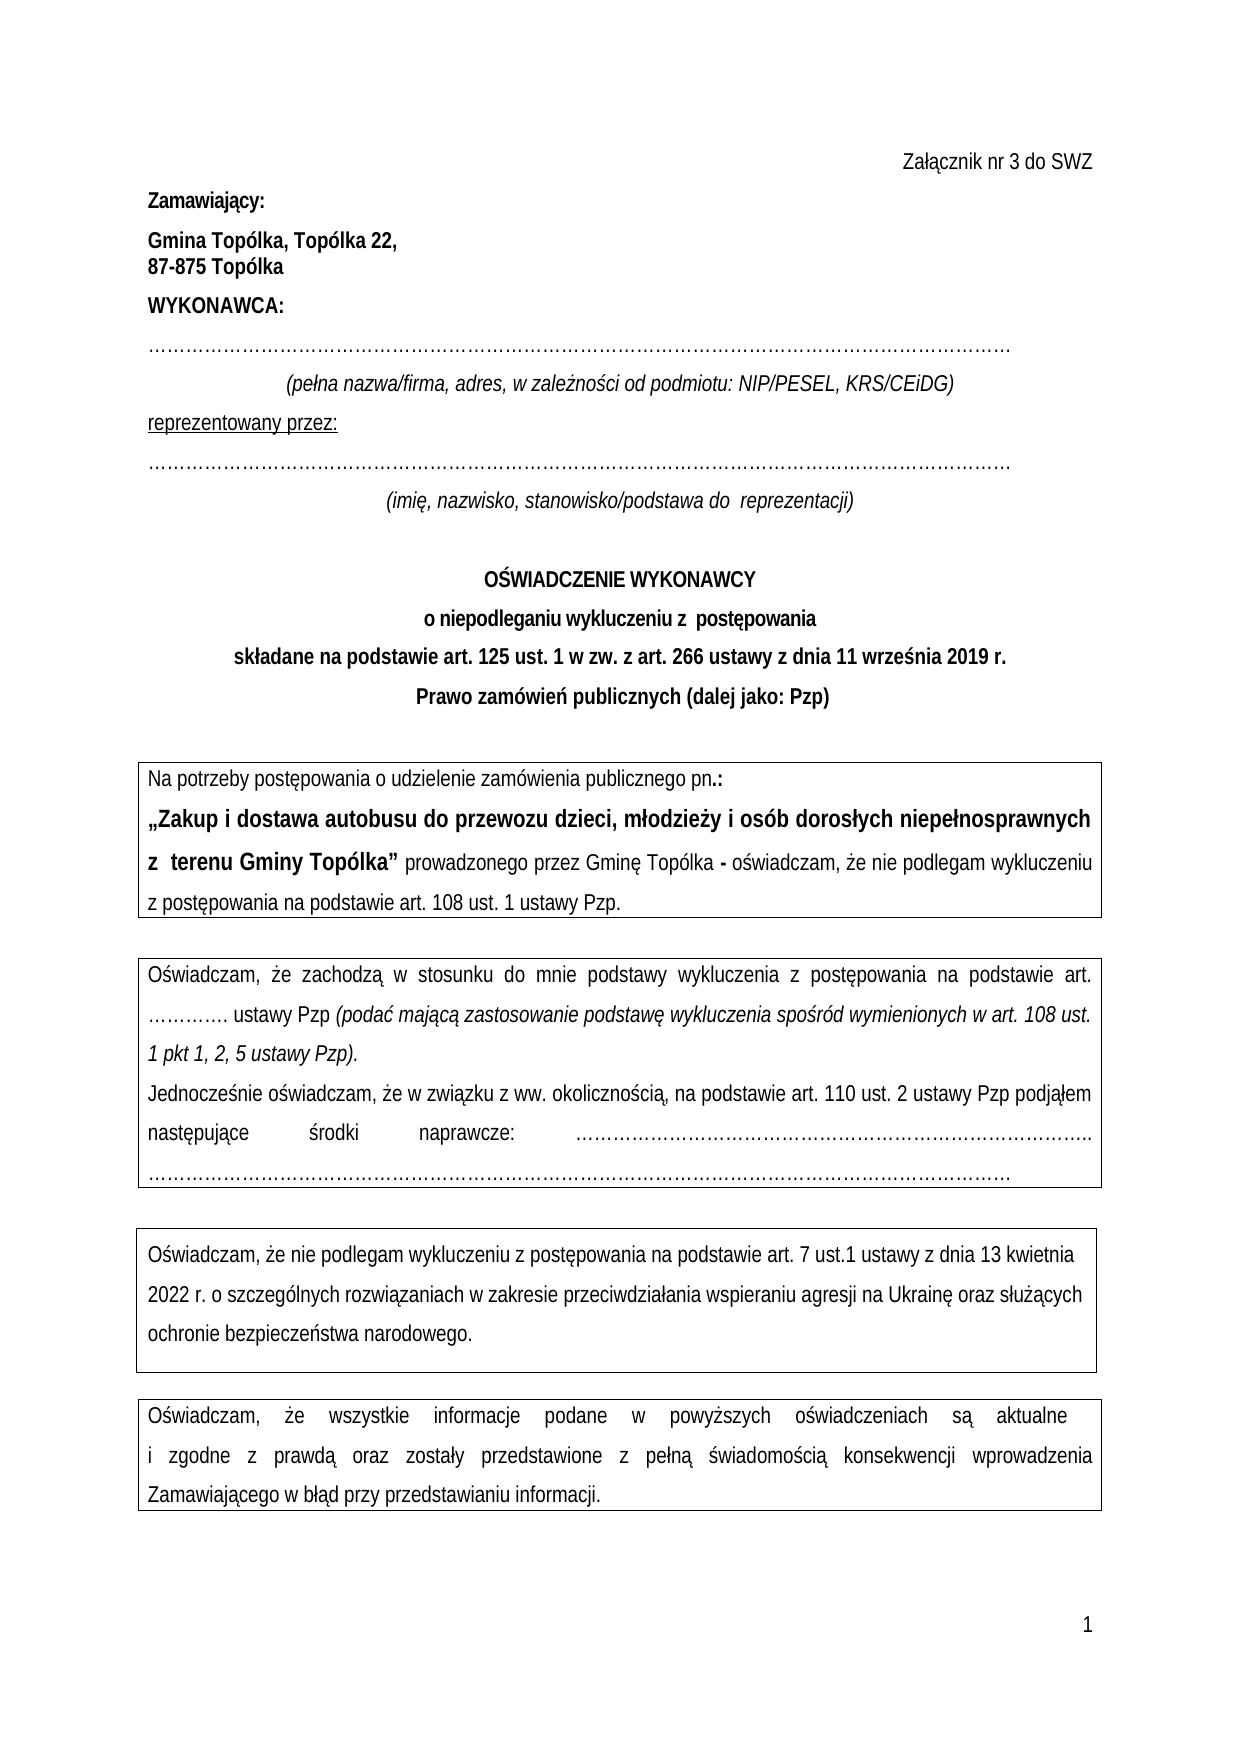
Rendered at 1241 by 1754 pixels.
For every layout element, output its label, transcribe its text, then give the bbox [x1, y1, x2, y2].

text Prawo zamówień publicznych (dalej jako: Pzp) [148, 683, 1093, 709]
text Gmina Topólka, Topólka 22, [148, 227, 1093, 253]
text (pełna nazwa/firma, adres, w zależności od podmiotu: NIP/PESEL, KRS/CEiDG) [148, 370, 1093, 396]
text Załącznik nr 3 do SWZ [738, 148, 1093, 174]
text Jednocześnie oświadczam, że w związku z ww. okolicznością, na podstawie art. 110 ust. 2 ustawy Pzp podjąłem następujące środki naprawcze: ……………………………………………………………………….. ………………………………………………………………………………………………………………………… [139, 1076, 1101, 1187]
text Na potrzeby postępowania o udzielenie zamówienia publicznego pn.: [139, 763, 1101, 791]
text OŚWIADCZENIE WYKONAWCY [148, 566, 1093, 592]
text Oświadczam, że zachodzą w stosunku do mnie podstawy wykluczenia z postępowania na podstawie art. …………. ustawy Pzp (podać mającą zastosowanie podstawę wykluczenia spośród wymienionych w art. 108 ust. 1 pkt 1, 2, 5 ustawy Pzp). [139, 959, 1101, 1066]
text o niepodleganiu wykluczeniu z postępowania [148, 604, 1093, 631]
text reprezentowany przez: [148, 409, 1093, 435]
text ………………………………………………………………………………………………………………………… [148, 448, 1093, 474]
text Oświadczam, że wszystkie informacje podane w powyższych oświadczeniach są aktualne i zgodne z prawdą oraz zostały przedstawione z pełną świadomością konsekwencji wprowadzenia Zamawiającego w błąd przy przedstawianiu informacji. [139, 1400, 1101, 1510]
text ………………………………………………………………………………………………………………………… [148, 331, 1093, 357]
text „Zakup i dostawa autobusu do przewozu dzieci, młodzieży i osób dorosłych niepełnosprawnych z terenu Gminy Topólka” prowadzonego przez Gminę Topólka - oświadczam, że nie podlegam wykluczeniu z postępowania na podstawie art. 108 ust. 1 ustawy Pzp. [139, 801, 1101, 917]
text 87-875 Topólka [148, 253, 1093, 279]
text Zamawiający: [148, 187, 1093, 213]
text (imię, nazwisko, stanowisko/podstawa do reprezentacji) [148, 487, 1093, 514]
text WYKONAWCA: [148, 292, 1093, 318]
text składane na podstawie art. 125 ust. 1 w zw. z art. 266 ustawy z dnia 11 września 2019 r. [148, 643, 1093, 670]
table_header Oświadczam, że nie podlegam wykluczeniu z postępowania na podstawie art. 7 ust.1 ustawy z dnia 13 kwietnia 2022 r. o szczególnych rozwiązaniach w zakresie przeciwdziałania wspieraniu agresji na Ukrainę oraz służących ochronie bezpieczeństwa narodowego. [137, 1229, 1096, 1372]
